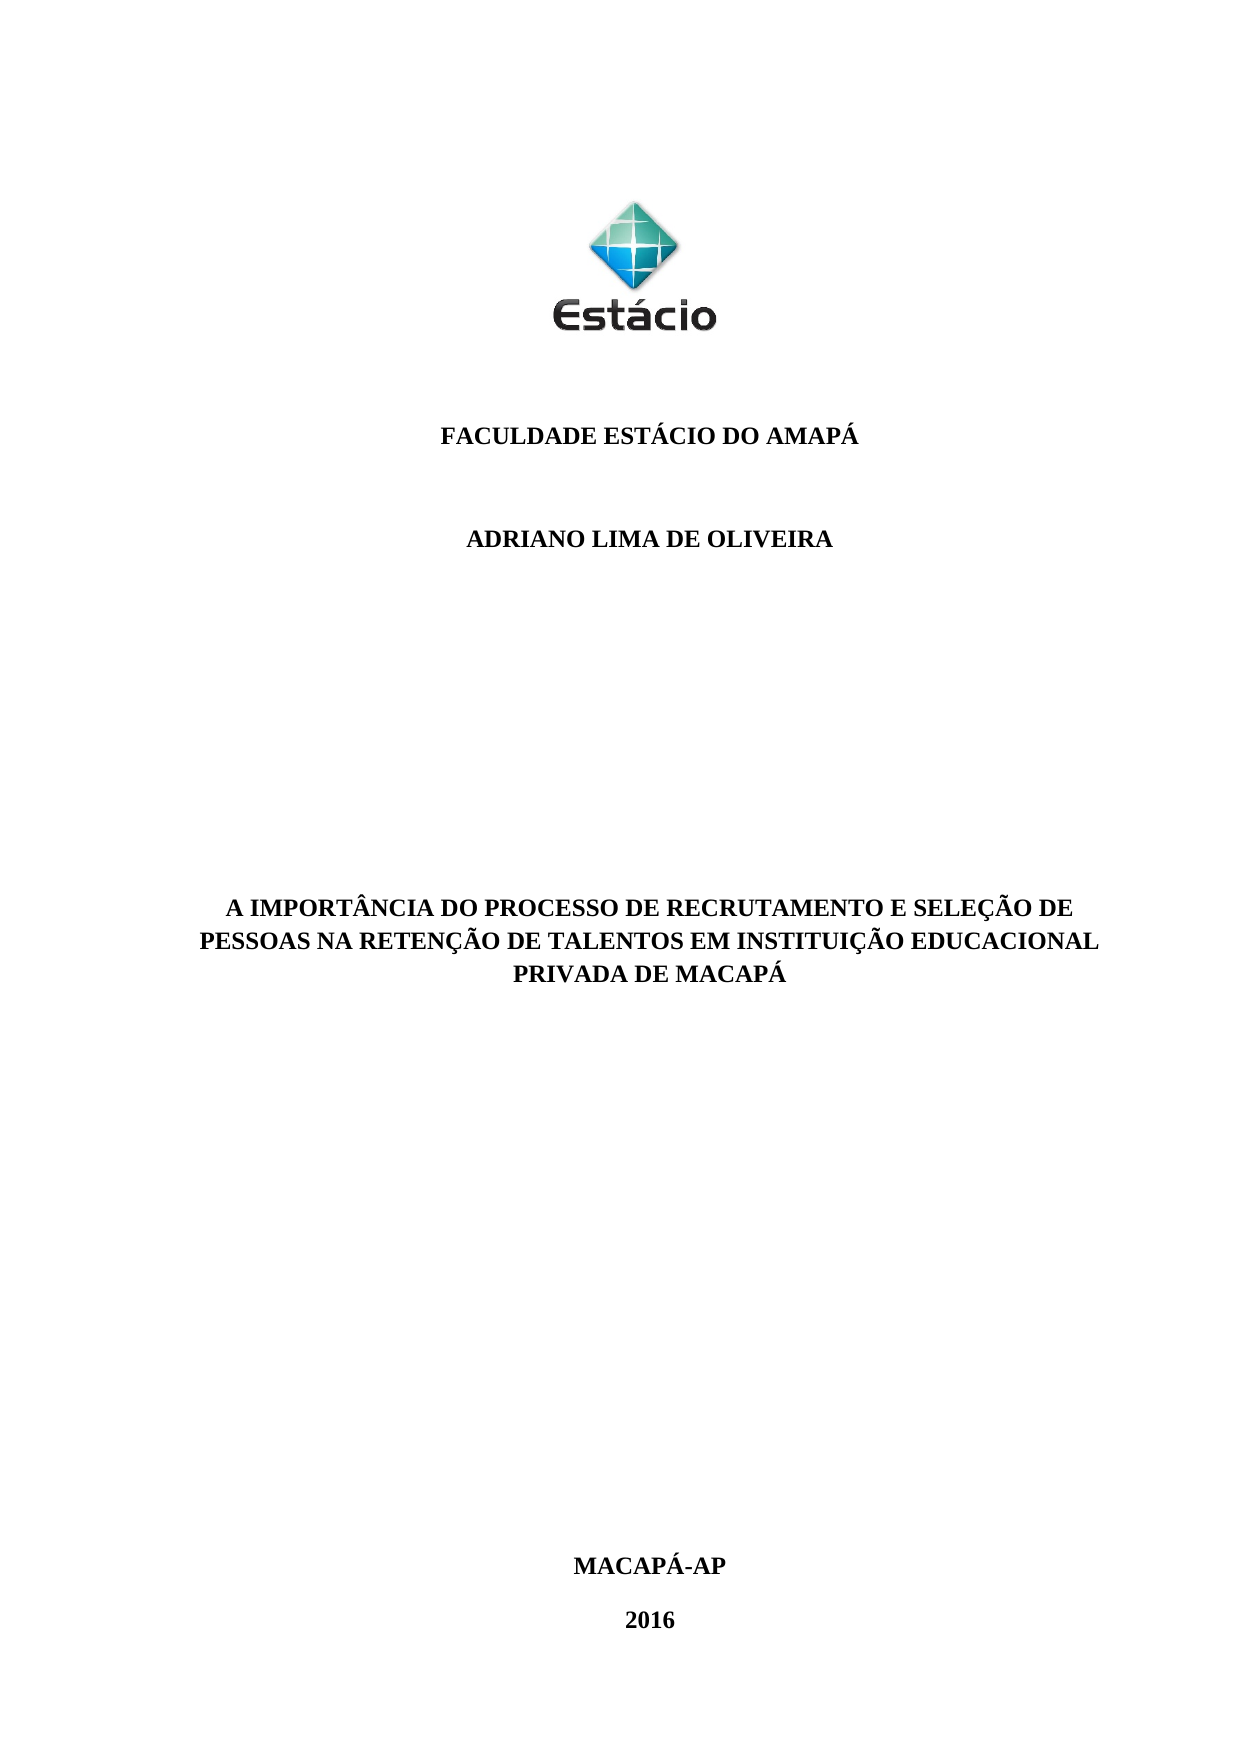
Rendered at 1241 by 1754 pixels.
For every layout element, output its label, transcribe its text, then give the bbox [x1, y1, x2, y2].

text 2016 [177, 1605, 1122, 1634]
text ADRIANO LIMA DE OLIVEIRA [177, 524, 1122, 553]
text A IMPORTÂNCIA DO PROCESSO DE RECRUTAMENTO E SELEÇÃO DE PESSOAS NA RETENÇÃO DE TALENTOS EM INSTITUIÇÃO EDUCACIONAL PRIVADA DE MACAPÁ [177, 893, 1122, 988]
text MACAPÁ-AP [177, 1551, 1122, 1580]
text FACULDADE ESTÁCIO DO AMAPÁ [177, 421, 1122, 450]
picture [532, 177, 738, 364]
